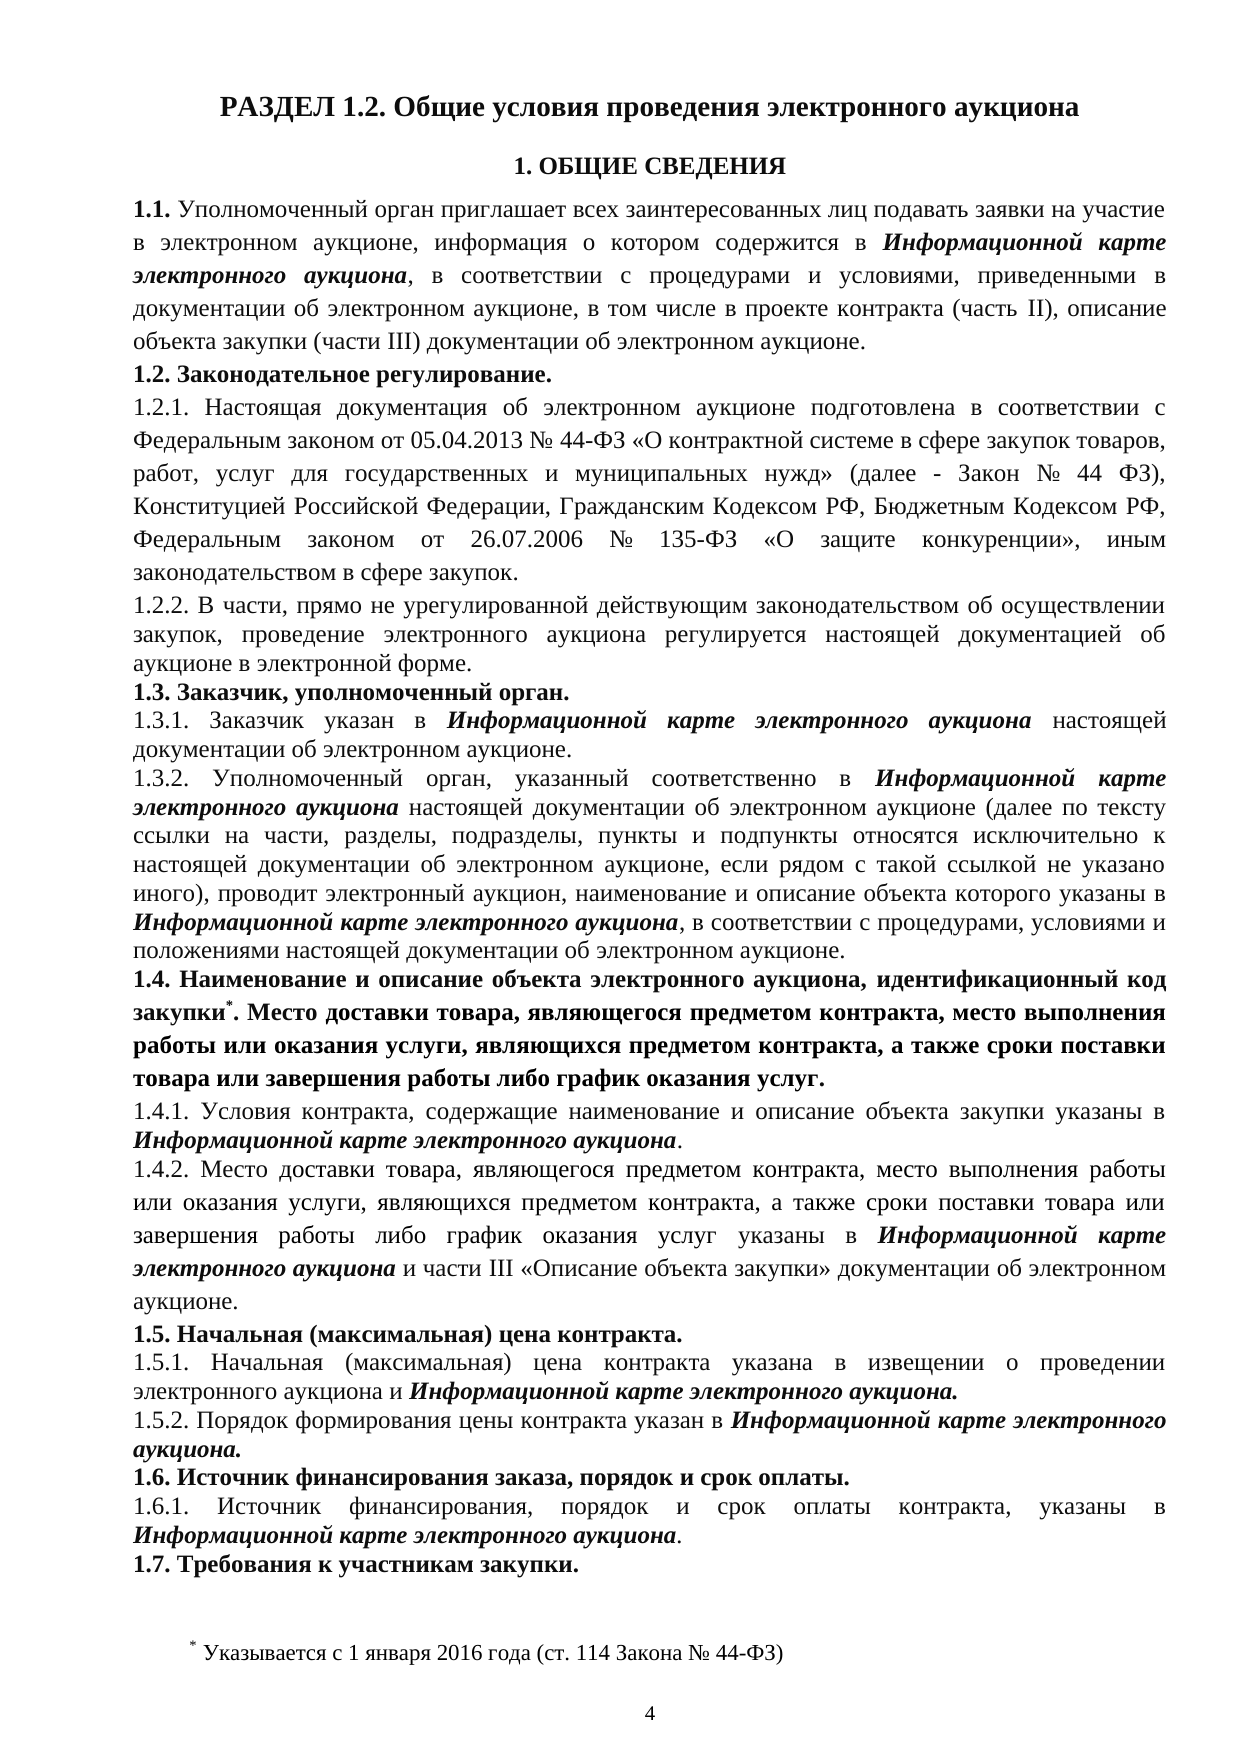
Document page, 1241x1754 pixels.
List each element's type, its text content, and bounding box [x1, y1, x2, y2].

text РАЗДЕЛ 1.2. Общие условия проведения электронного аукциона [133, 89, 1167, 122]
text 1.6.1. Источник финансирования, порядок и срок оплаты контракта, указаны в Информационной карте электронного аукциона. [133, 1491, 1167, 1549]
text 1.7. Требования к участникам закупки. [133, 1549, 1167, 1577]
text 1.5. Начальная (максимальная) цена контракта. [133, 1319, 1167, 1347]
text 1.4.2. Место доставки товара, являющегося предметом контракта, место выполнения работы или оказания услуги, являющихся предметом контракта, а также сроки поставки товара или завершения работы либо график оказания услуг указаны в Информационной карте электронного аукциона и части III «Описание объекта закупки» документации об электронном аукционе. [133, 1154, 1167, 1314]
text 1.2.1. Настоящая документация об электронном аукционе подготовлена в соответствии с Федеральным законом от 05.04.2013 № 44-ФЗ «О контрактной системе в сфере закупок товаров, работ, услуг для государственных и муниципальных нужд» (далее - Закон № 44 ФЗ), Конституцией Российской Федерации, Гражданским Кодексом РФ, Бюджетным Кодексом РФ, Федеральным законом от 26.07.2006 № 135-ФЗ «О защите конкуренции», иным законодательством в сфере закупок. [133, 392, 1167, 586]
text 1.1. Уполномоченный орган приглашает всех заинтересованных лиц подавать заявки на участие в электронном аукционе, информация о котором содержится в Информационной карте электронного аукциона, в соответствии с процедурами и условиями, приведенными в документации об электронном аукционе, в том числе в проекте контракта (часть II), описание объекта закупки (части III) документации об электронном аукционе. [133, 194, 1167, 355]
text 1.5.2. Порядок формирования цены контракта указан в Информационной карте электронного аукциона. [133, 1405, 1167, 1462]
text 1.3.2. Уполномоченный орган, указанный соответственно в Информационной карте электронного аукциона настоящей документации об электронном аукционе (далее по тексту ссылки на части, разделы, подразделы, пункты и подпункты относятся исключительно к настоящей документации об электронном аукционе, если рядом с такой ссылкой не указано иного), проводит электронный аукцион, наименование и описание объекта которого указаны в Информационной карте электронного аукциона, в соответствии с процедурами, условиями и положениями настоящей документации об электронном аукционе. [133, 763, 1167, 964]
text 1.6. Источник финансирования заказа, порядок и срок оплаты. [133, 1462, 1167, 1491]
text 1.4. Наименование и описание объекта электронного аукциона, идентификационный код закупки. Место доставки товара, являющегося предметом контракта, место выполнения работы или оказания услуги, являющихся предметом контракта, а также сроки поставки товара или завершения работы либо график оказания услуг. [133, 964, 1167, 1092]
text 1.2.2. В части, прямо не урегулированной действующим законодательством об осуществлении закупок, проведение электронного аукциона регулируется настоящей документацией об аукционе в электронной форме. [133, 590, 1167, 677]
text 1.5.1. Начальная (максимальная) цена контракта указана в извещении о проведении электронного аукциона и Информационной карте электронного аукциона. [133, 1347, 1167, 1405]
text 1.4.1. Условия контракта, содержащие наименование и описание объекта закупки указаны в Информационной карте электронного аукциона. [133, 1096, 1167, 1154]
text 1.3.1. Заказчик указан в Информационной карте электронного аукциона настоящей документации об электронном аукционе. [133, 705, 1167, 763]
text 1.2. Законодательное регулирование. [133, 359, 1167, 388]
text 1.3. Заказчик, уполномоченный орган. [133, 677, 1167, 705]
text 1. ОБЩИЕ СВЕДЕНИЯ [133, 151, 1167, 180]
